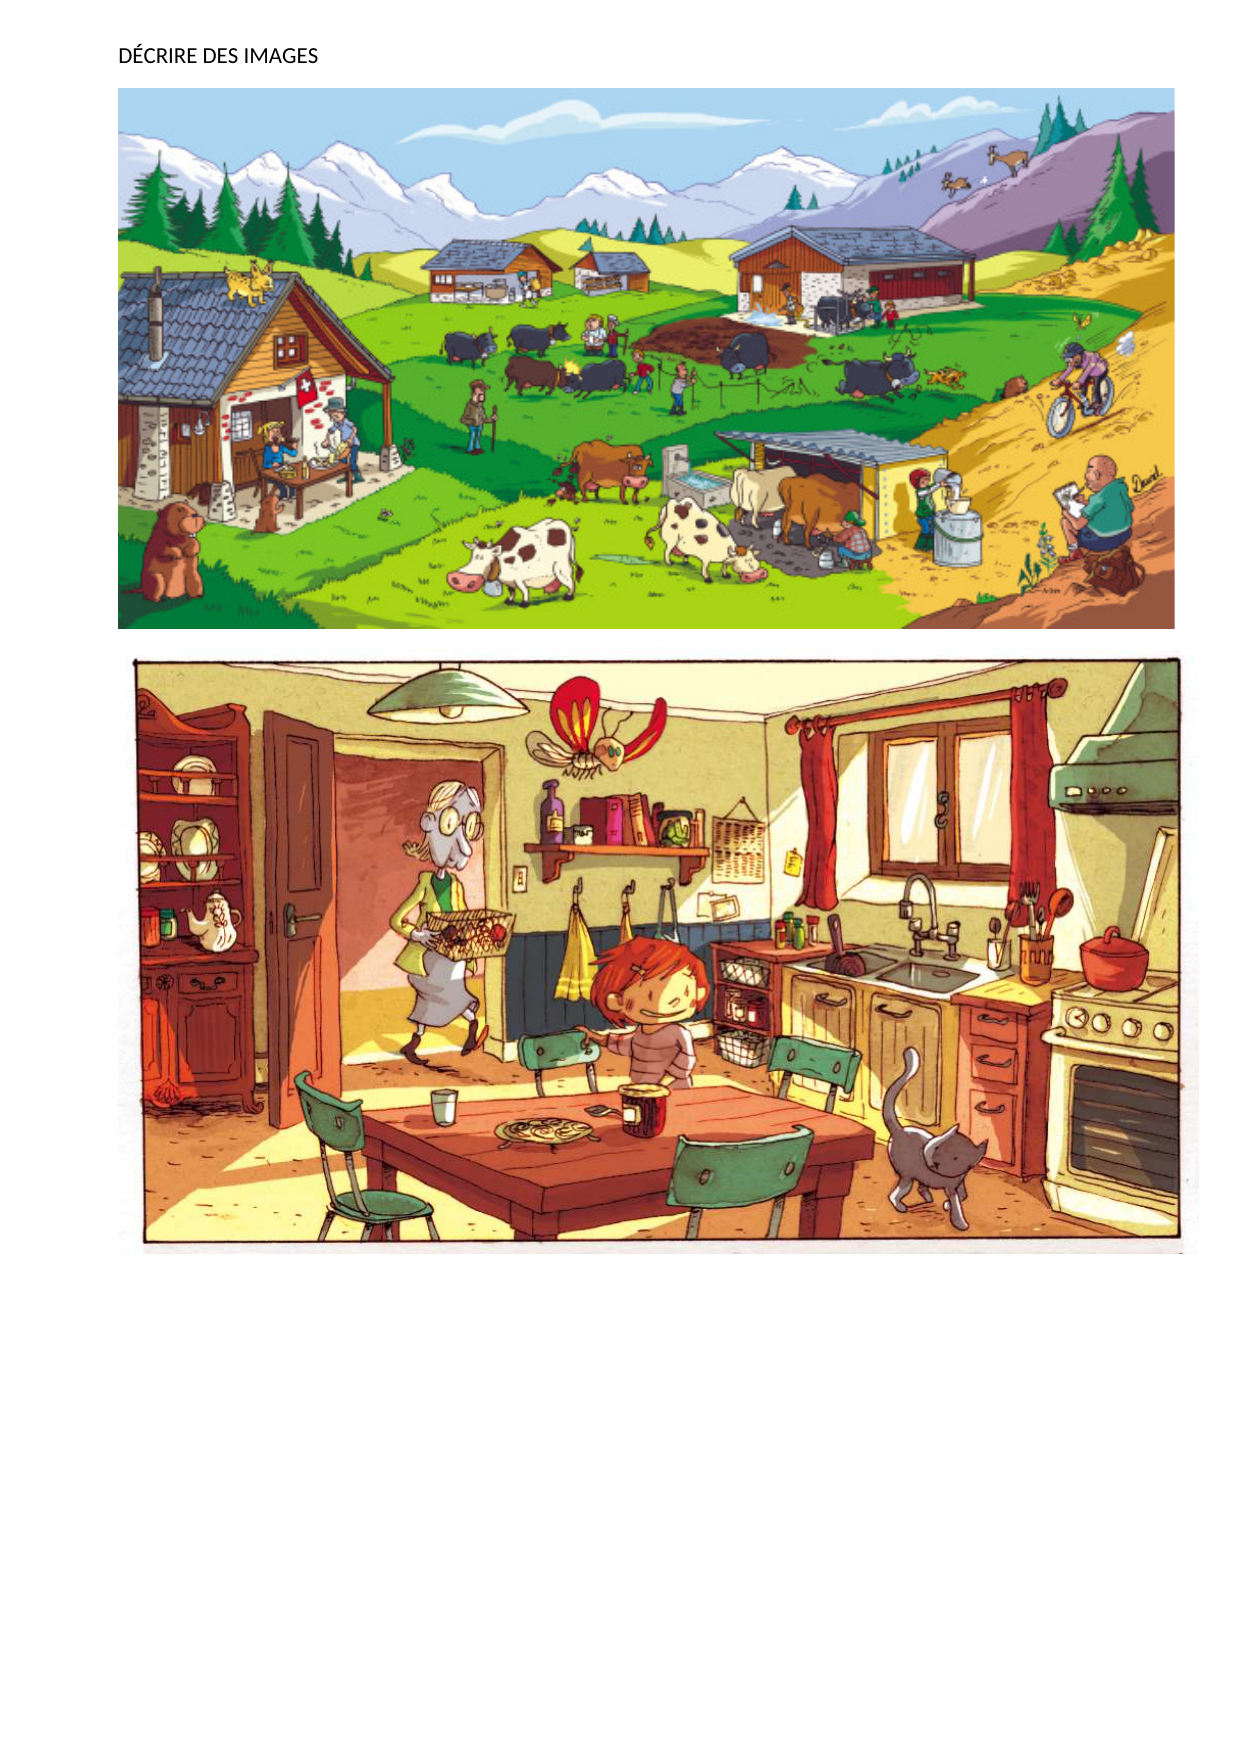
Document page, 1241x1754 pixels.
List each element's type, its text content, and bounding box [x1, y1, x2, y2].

text DÉCRIRE DES IMAGES [118, 41, 1199, 69]
picture [118, 88, 1175, 629]
picture [118, 647, 1199, 1254]
